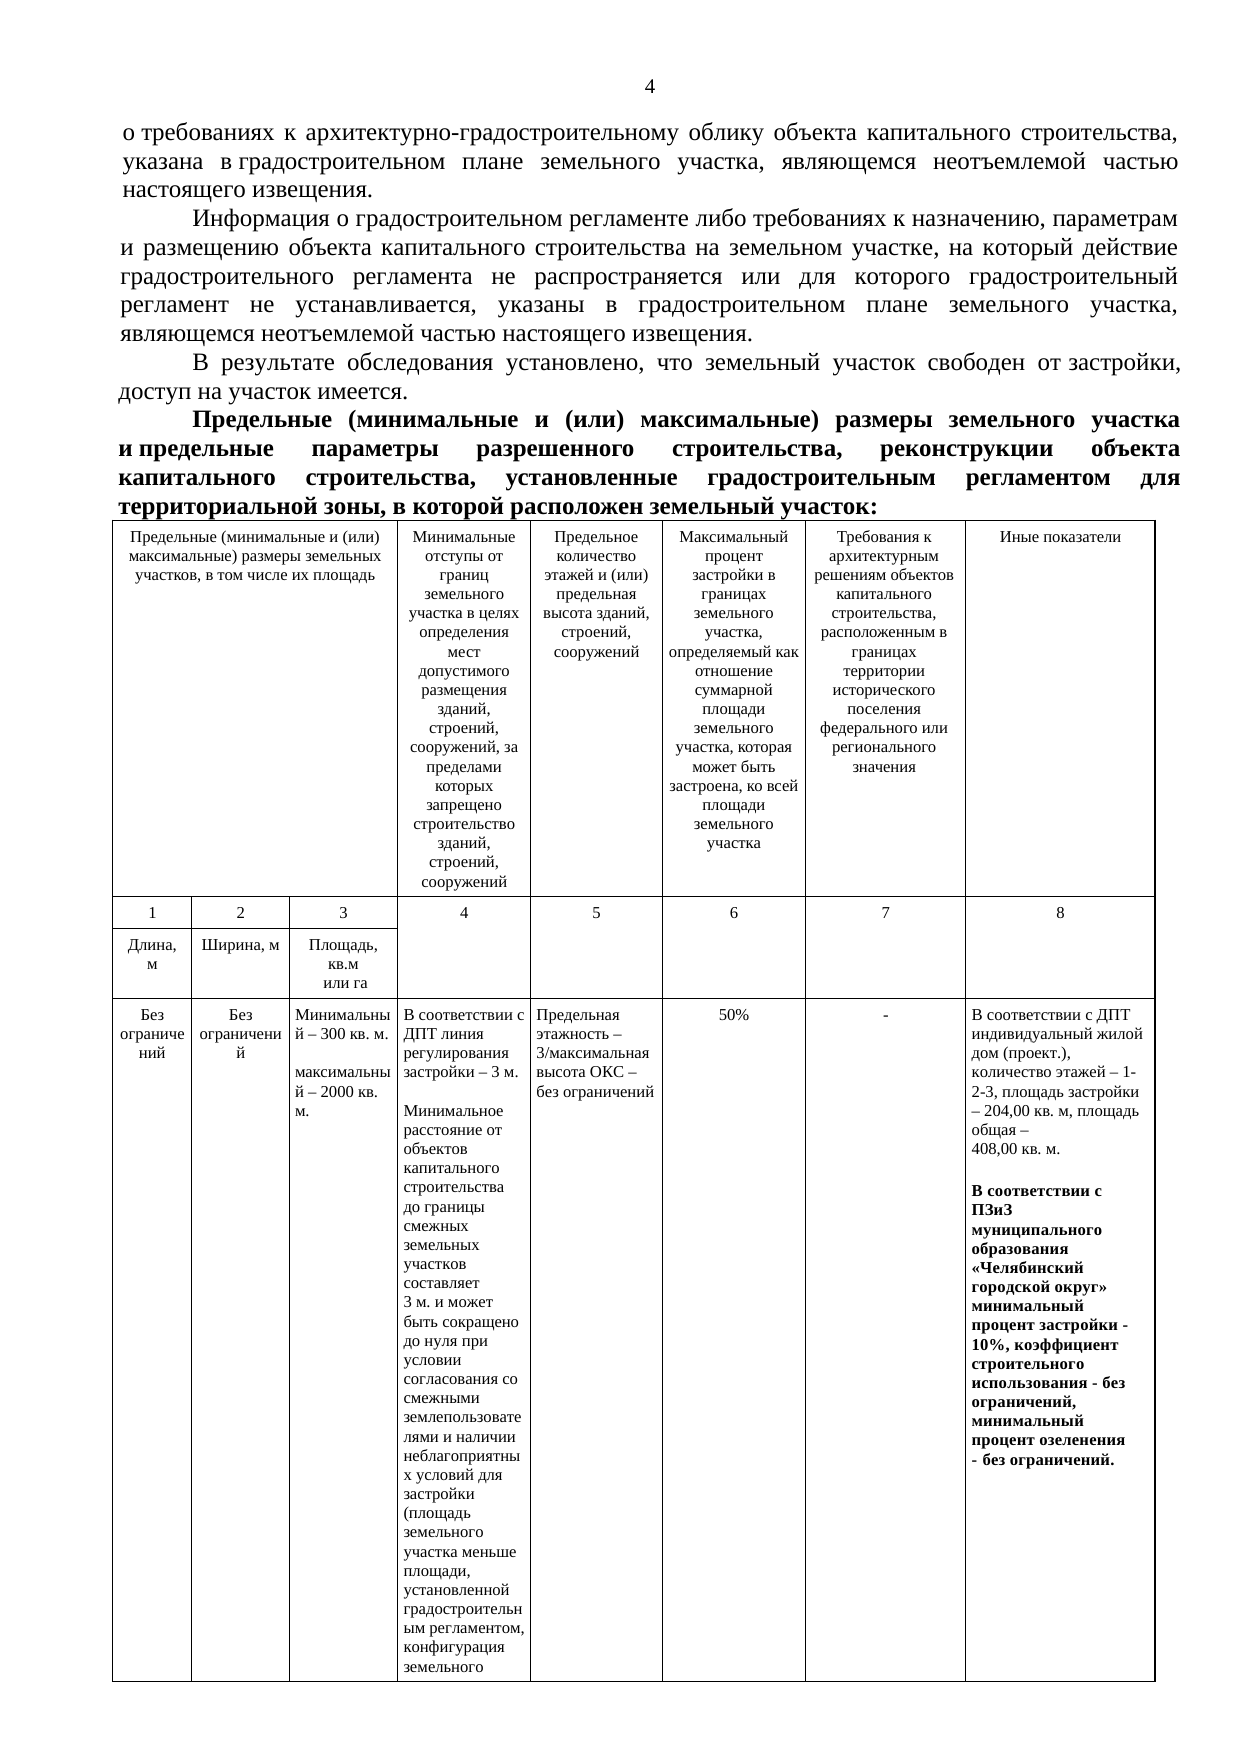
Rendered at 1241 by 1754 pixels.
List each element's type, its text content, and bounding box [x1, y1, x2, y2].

table_header Минимальные отступы от границ земельного участка в целях определения мест допустимого размещения зданий, строений, сооружений, за пределами которых запрещено строительство зданий, строений, сооружений [398, 521, 530, 896]
table_header Требования к архитектурным решениям объектов капитального строительства, расположенным в границах территории исторического поселения федерального или регионального значения [806, 521, 965, 896]
table_cell Ширина, м [192, 929, 289, 998]
table_cell 3 [290, 897, 397, 928]
table_cell Без ограничений [113, 999, 191, 1681]
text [122, 117, 1179, 203]
table_header Максимальный процент застройки в границах земельного участка, определяемый как отношение суммарной площади земельного участка, которая может быть застроена, ко всей площади земельного участка [663, 521, 805, 896]
table_cell 1 [113, 897, 191, 928]
text Предельные (минимальные и (или) максимальные) размеры земельного участка и предельные параметры разрешенного строительства, реконструкции объекта капитального строительства, установленные градостроительным регламентом для территориальной зоны, в которой расположен земельный участок: [118, 404, 1181, 519]
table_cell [290, 999, 397, 1681]
table_cell Длина, м [113, 929, 191, 998]
table_cell 2 [192, 897, 289, 928]
text В результате обследования установлено, что земельный участок свободен от застройки, доступ на участок имеется. [118, 347, 1181, 404]
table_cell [531, 999, 662, 1681]
table_cell 8 [966, 897, 1154, 998]
table_header Предельное количество этажей и (или) предельная высота зданий, строений, сооружений [531, 521, 662, 896]
table_cell 7 [806, 897, 965, 998]
table_cell 50% [663, 999, 805, 1681]
table_cell 5 [531, 897, 662, 998]
table_cell - [806, 999, 965, 1681]
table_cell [966, 999, 1154, 1681]
table_cell 4 [398, 897, 530, 998]
table_cell Площадь, кв.м или га [290, 929, 397, 998]
text Информация о градостроительном регламенте либо требованиях к назначению, параметрам и размещению объекта капитального строительства на земельном участке, на который действие градостроительного регламента не распространяется или для которого градостроительный регламент не устанавливается, указаны в градостроительном плане земельного участка, являющемся неотъемлемой частью настоящего извещения. [120, 203, 1179, 347]
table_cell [398, 999, 530, 1681]
table_header Иные показатели [966, 521, 1154, 896]
table_header Предельные (минимальные и (или) максимальные) размеры земельных участков, в том числе их площадь [113, 521, 397, 896]
table_cell Без ограничений [192, 999, 289, 1681]
table_cell 6 [663, 897, 805, 998]
